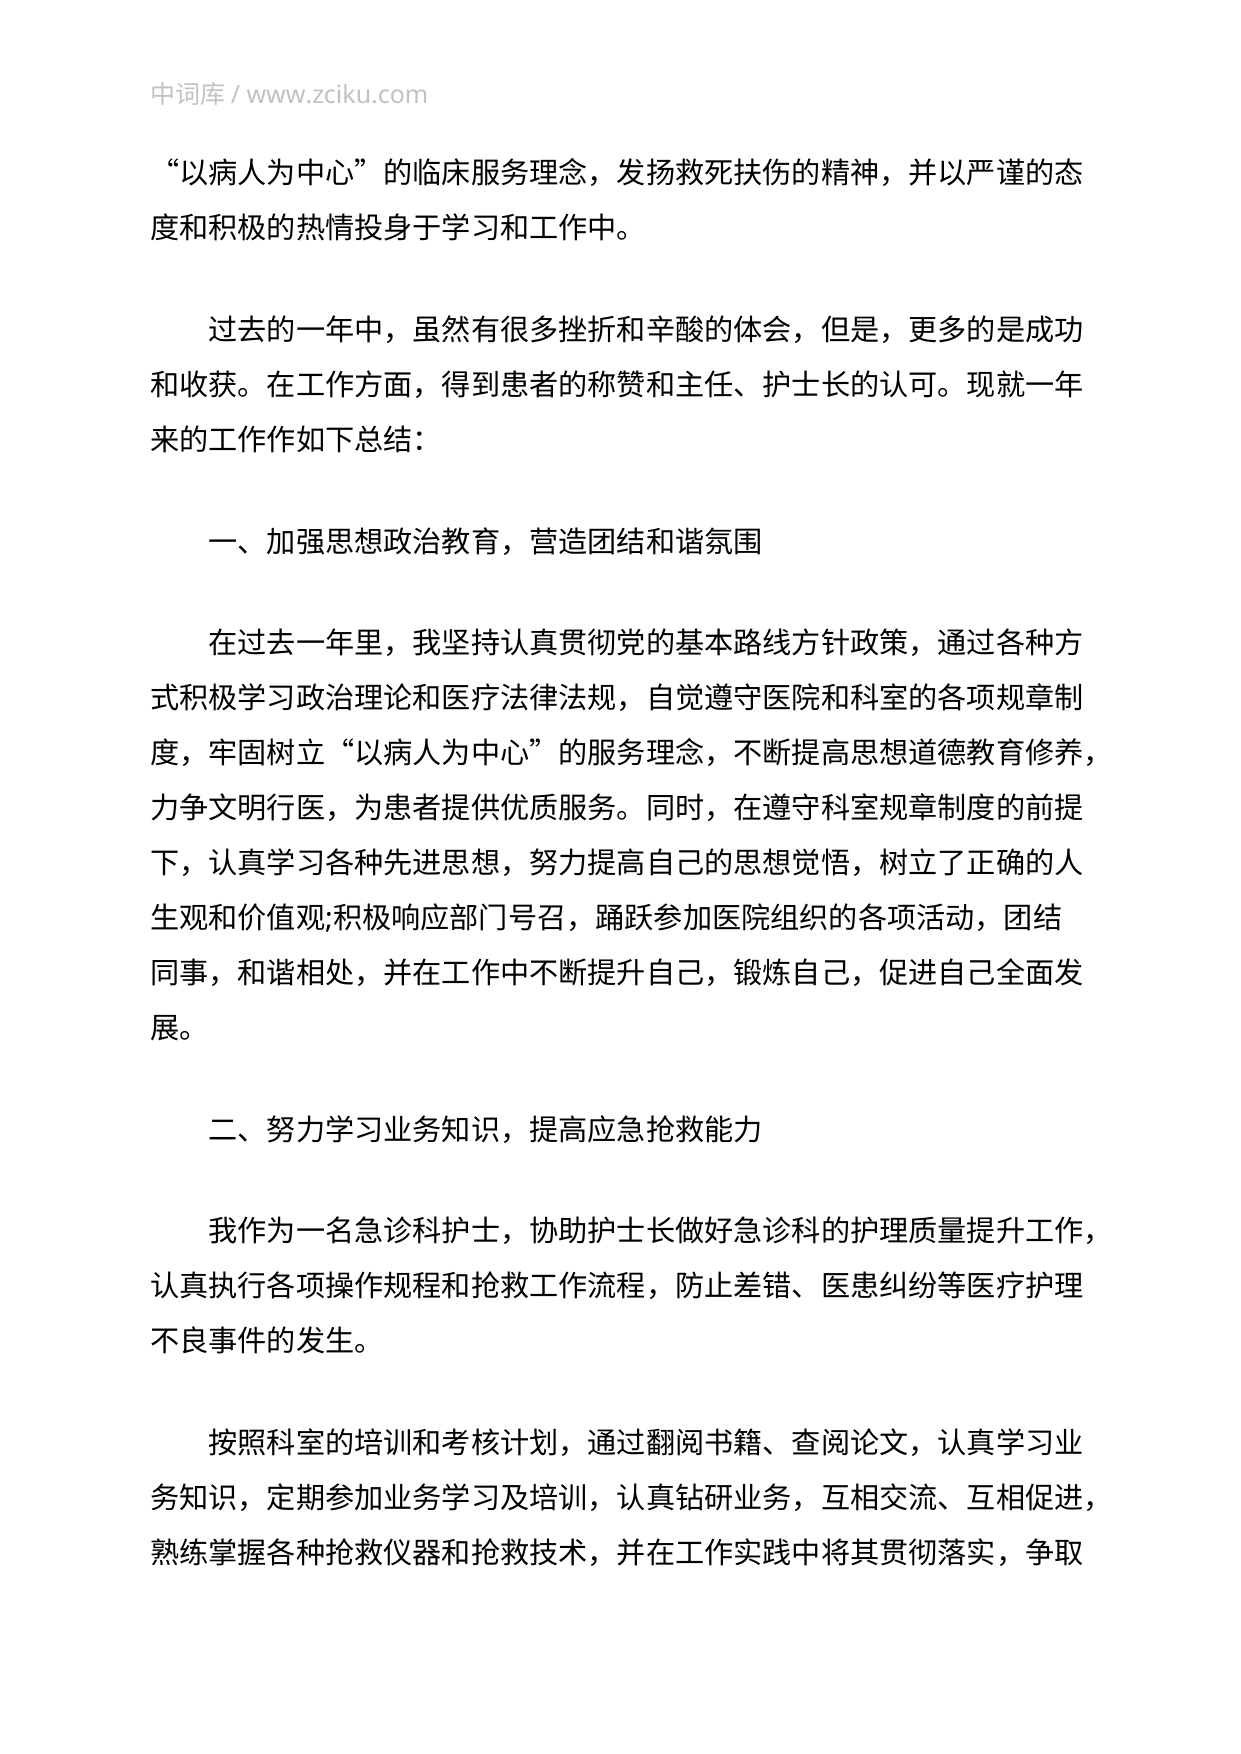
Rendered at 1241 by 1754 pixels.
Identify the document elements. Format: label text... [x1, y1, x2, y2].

text 二、努力学习业务知识，提高应急抢救能力 [150, 1106, 1090, 1148]
text 在过去一年里，我坚持认真贯彻党的基本路线方针政策，通过各种方式积极学习政治理论和医疗法律法规，自觉遵守医院和科室的各项规章制度，牢固树立“以病人为中心”的服务理念，不断提高思想道德教育修养，力争文明行医，为患者提供优质服务。同时，在遵守科室规章制度的前提下，认真学习各种先进思想，努力提高自己的思想觉悟，树立了正确的人生观和价值观;积极响应部门号召，踊跃参加医院组织的各项活动，团结同事，和谐相处，并在工作中不断提升自己，锻炼自己，促进自己全面发展。 [150, 620, 1090, 1047]
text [150, 150, 1090, 247]
text 一、加强思想政治教育，营造团结和谐氛围 [150, 518, 1090, 561]
text 我作为一名急诊科护士，协助护士长做好急诊科的护理质量提升工作，认真执行各项操作规程和抢救工作流程，防止差错、医患纠纷等医疗护理不良事件的发生。 [150, 1208, 1090, 1360]
text 过去的一年中，虽然有很多挫折和辛酸的体会，但是，更多的是成功和收获。在工作方面，得到患者的称赞和主任、护士长的认可。现就一年来的工作作如下总结： [150, 307, 1090, 459]
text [150, 1419, 1090, 1572]
